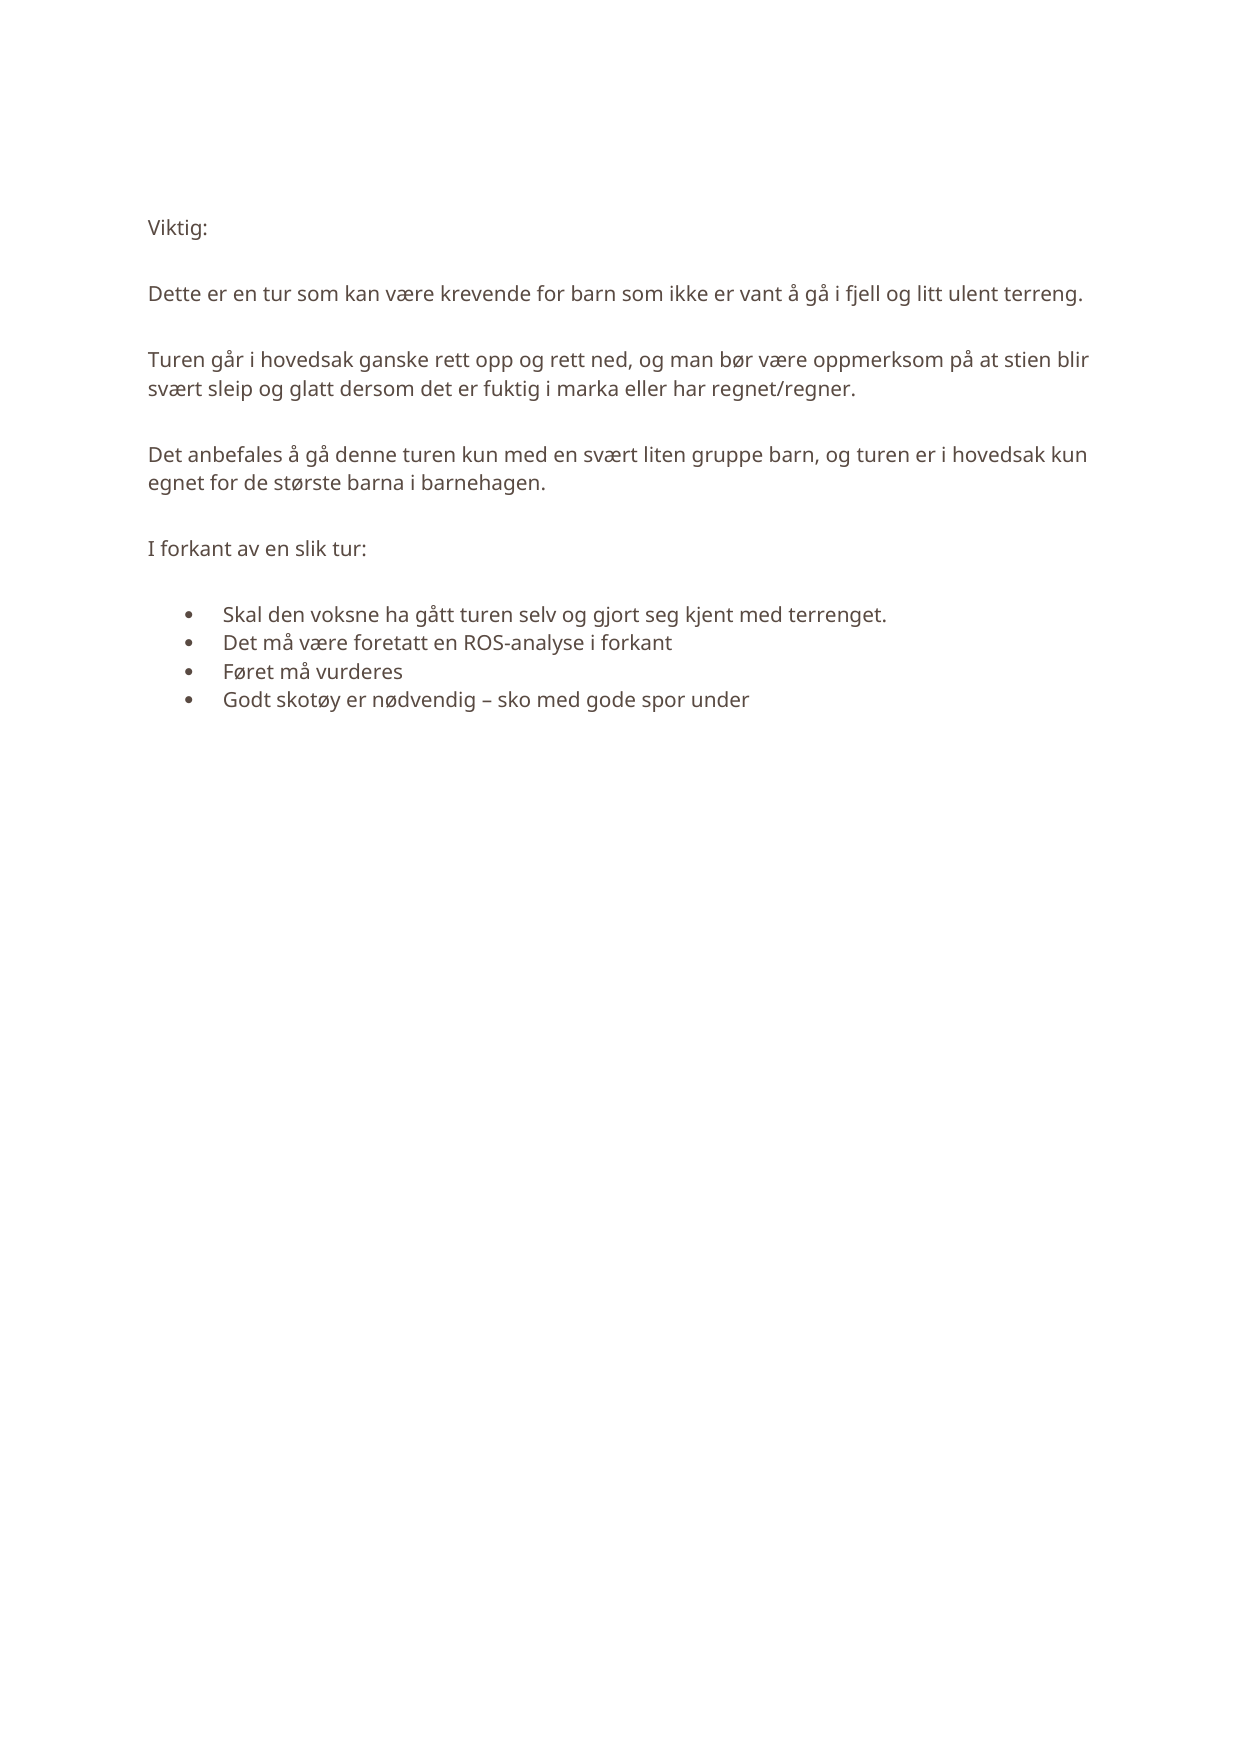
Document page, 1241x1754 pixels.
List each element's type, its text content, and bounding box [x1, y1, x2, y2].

text Det anbefales å gå denne turen kun med en svært liten gruppe barn, og turen er i hovedsak kun egnet for de største barna i barnehagen. [148, 440, 1093, 497]
list Føret må vurderes [185, 657, 1093, 685]
text Viktig: [148, 213, 1093, 242]
text Dette er en tur som kan være krevende for barn som ikke er vant å gå i fjell og litt ulent terreng. [148, 279, 1093, 308]
list Skal den voksne ha gått turen selv og gjort seg kjent med terrenget. [185, 600, 1093, 628]
list Det må være foretatt en ROS-analyse i forkant [185, 628, 1093, 657]
list Godt skotøy er nødvendig – sko med gode spor under [185, 685, 1093, 714]
text I forkant av en slik tur: [148, 534, 1093, 563]
text Turen går i hovedsak ganske rett opp og rett ned, og man bør være oppmerksom på at stien blir svært sleip og glatt dersom det er fuktig i marka eller har regnet/regner. [148, 345, 1093, 402]
